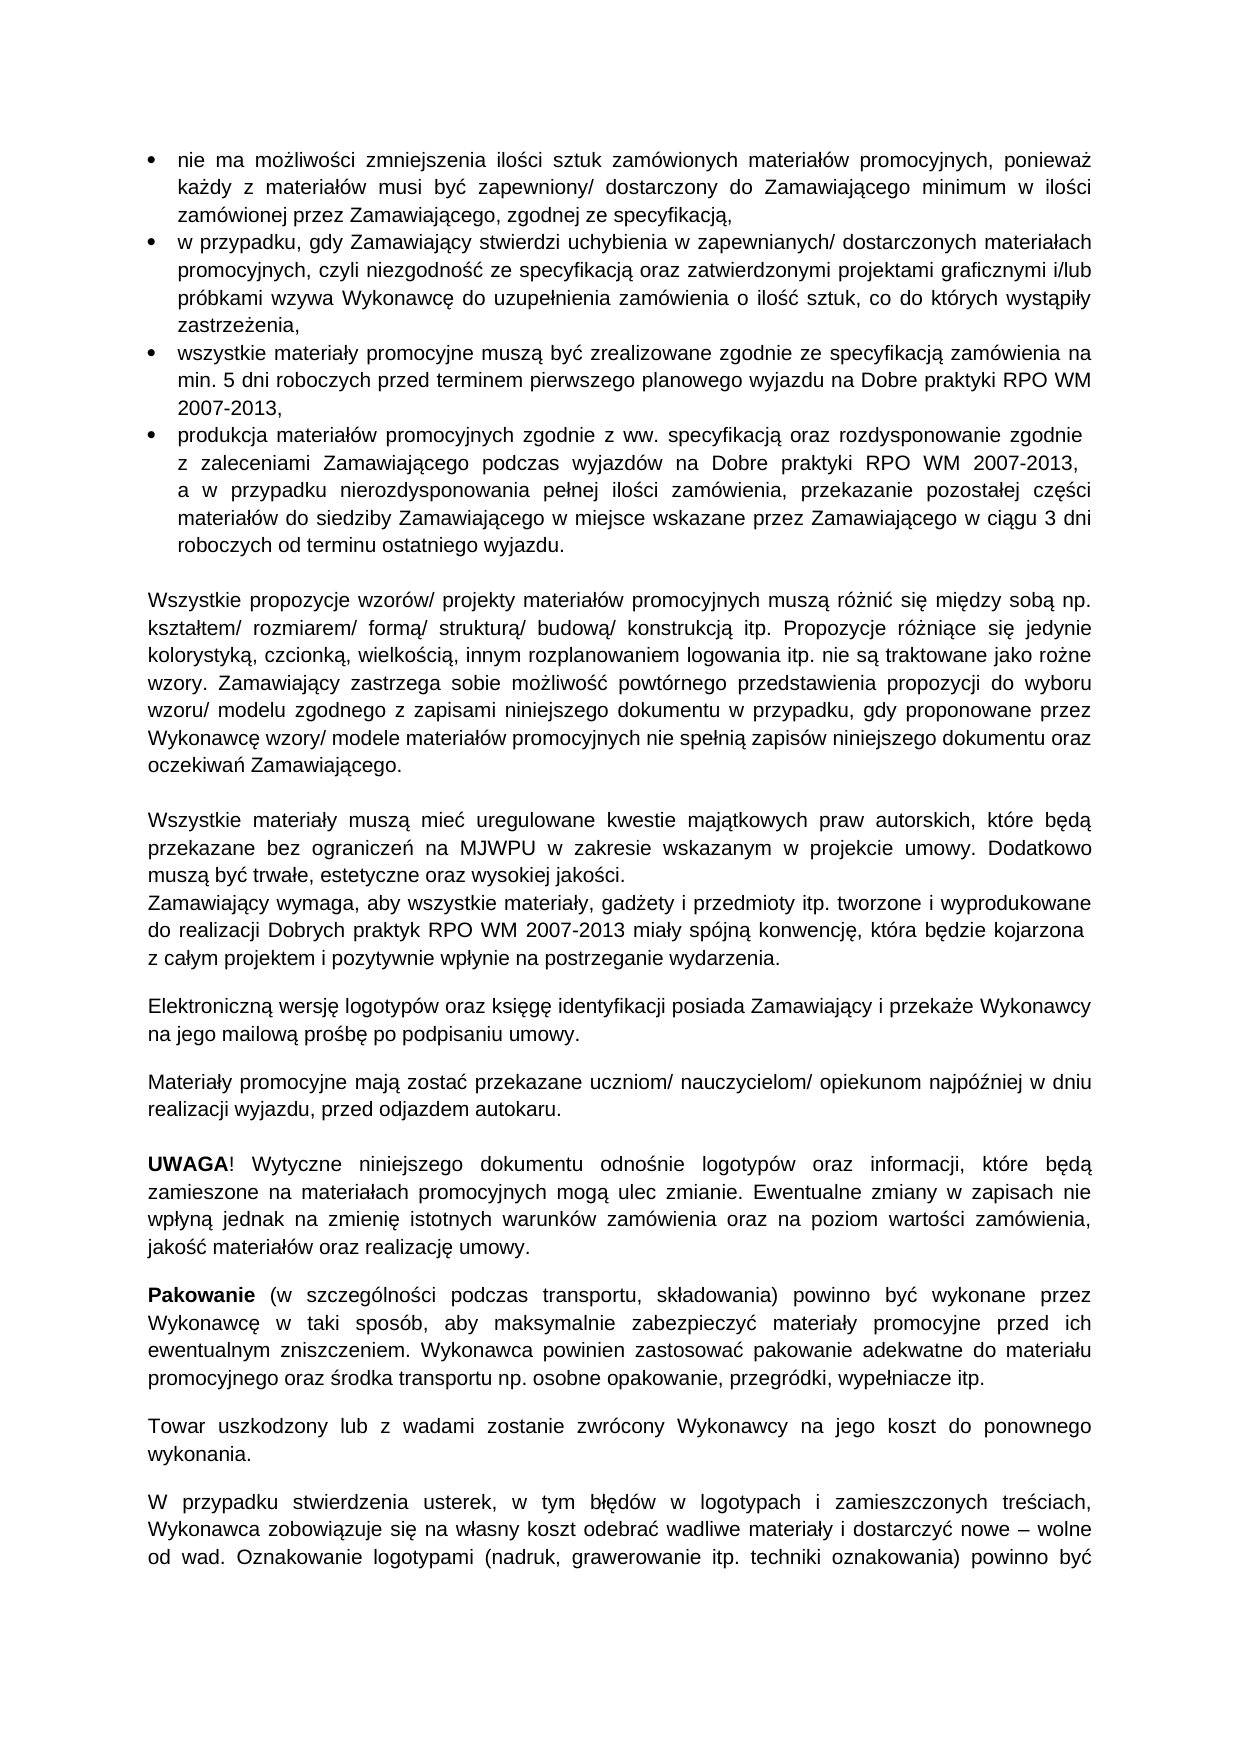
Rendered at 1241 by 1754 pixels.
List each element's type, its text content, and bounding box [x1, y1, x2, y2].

list produkcja materiałów promocyjnych zgodnie z ww. specyfikacją oraz rozdysponowanie zgodnie z zaleceniami Zamawiającego podczas wyjazdów na Dobre praktyki RPO WM 2007-2013, a w przypadku nierozdysponowania pełnej ilości zamówienia, przekazanie pozostałej części materiałów do siedziby Zamawiającego w miejsce wskazane przez Zamawiającego w ciągu 3 dni roboczych od terminu ostatniego wyjazdu. [148, 423, 1093, 557]
text Materiały promocyjne mają zostać przekazane uczniom/ nauczycielom/ opiekunom najpóźniej w dniu realizacji wyjazdu, przed odjazdem autokaru. [148, 1070, 1093, 1121]
text Wszystkie materiały muszą mieć uregulowane kwestie majątkowych praw autorskich, które będą przekazane bez ograniczeń na MJWPU w zakresie wskazanym w projekcie umowy. Dodatkowo muszą być trwałe, estetyczne oraz wysokiej jakości. [148, 808, 1093, 887]
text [148, 1490, 1093, 1569]
text UWAGA! Wytyczne niniejszego dokumentu odnośnie logotypów oraz informacji, które będą zamieszone na materiałach promocyjnych mogą ulec zmianie. Ewentualne zmiany w zapisach nie wpłyną jednak na zmienię istotnych warunków zamówienia oraz na poziom wartości zamówienia, jakość materiałów oraz realizację umowy. [148, 1152, 1093, 1259]
list w przypadku, gdy Zamawiający stwierdzi uchybienia w zapewnianych/ dostarczonych materiałach promocyjnych, czyli niezgodność ze specyfikacją oraz zatwierdzonymi projektami graficznymi i/lub próbkami wzywa Wykonawcę do uzupełnienia zamówienia o ilość sztuk, co do których wystąpiły zastrzeżenia, [148, 230, 1093, 337]
list nie ma możliwości zmniejszenia ilości sztuk zamówionych materiałów promocyjnych, ponieważ każdy z materiałów musi być zapewniony/ dostarczony do Zamawiającego minimum w ilości zamówionej przez Zamawiającego, zgodnej ze specyfikacją, [148, 148, 1093, 227]
text Wszystkie propozycje wzorów/ projekty materiałów promocyjnych muszą różnić się między sobą np. kształtem/ rozmiarem/ formą/ strukturą/ budową/ konstrukcją itp. Propozycje różniące się jedynie kolorystyką, czcionką, wielkością, innym rozplanowaniem logowania itp. nie są traktowane jako rożne wzory. Zamawiający zastrzega sobie możliwość powtórnego przedstawienia propozycji do wyboru wzoru/ modelu zgodnego z zapisami niniejszego dokumentu w przypadku, gdy proponowane przez Wykonawcę wzory/ modele materiałów promocyjnych nie spełnią zapisów niniejszego dokumentu oraz oczekiwań Zamawiającego. [148, 588, 1093, 777]
text Elektroniczną wersję logotypów oraz księgę identyfikacji posiada Zamawiający i przekaże Wykonawcy na jego mailową prośbę po podpisaniu umowy. [148, 994, 1093, 1045]
text Zamawiający wymaga, aby wszystkie materiały, gadżety i przedmioty itp. tworzone i wyprodukowane do realizacji Dobrych praktyk RPO WM 2007-2013 miały spójną konwencję, która będzie kojarzona z całym projektem i pozytywnie wpłynie na postrzeganie wydarzenia. [148, 891, 1093, 969]
text Pakowanie (w szczególności podczas transportu, składowania) powinno być wykonane przez Wykonawcę w taki sposób, aby maksymalnie zabezpieczyć materiały promocyjne przed ich ewentualnym zniszczeniem. Wykonawca powinien zastosować pakowanie adekwatne do materiału promocyjnego oraz środka transportu np. osobne opakowanie, przegródki, wypełniacze itp. [148, 1283, 1093, 1389]
list wszystkie materiały promocyjne muszą być zrealizowane zgodnie ze specyfikacją zamówienia na min. 5 dni roboczych przed terminem pierwszego planowego wyjazdu na Dobre praktyki RPO WM 2007-2013, [148, 340, 1093, 419]
text Towar uszkodzony lub z wadami zostanie zwrócony Wykonawcy na jego koszt do ponownego wykonania. [148, 1414, 1093, 1465]
